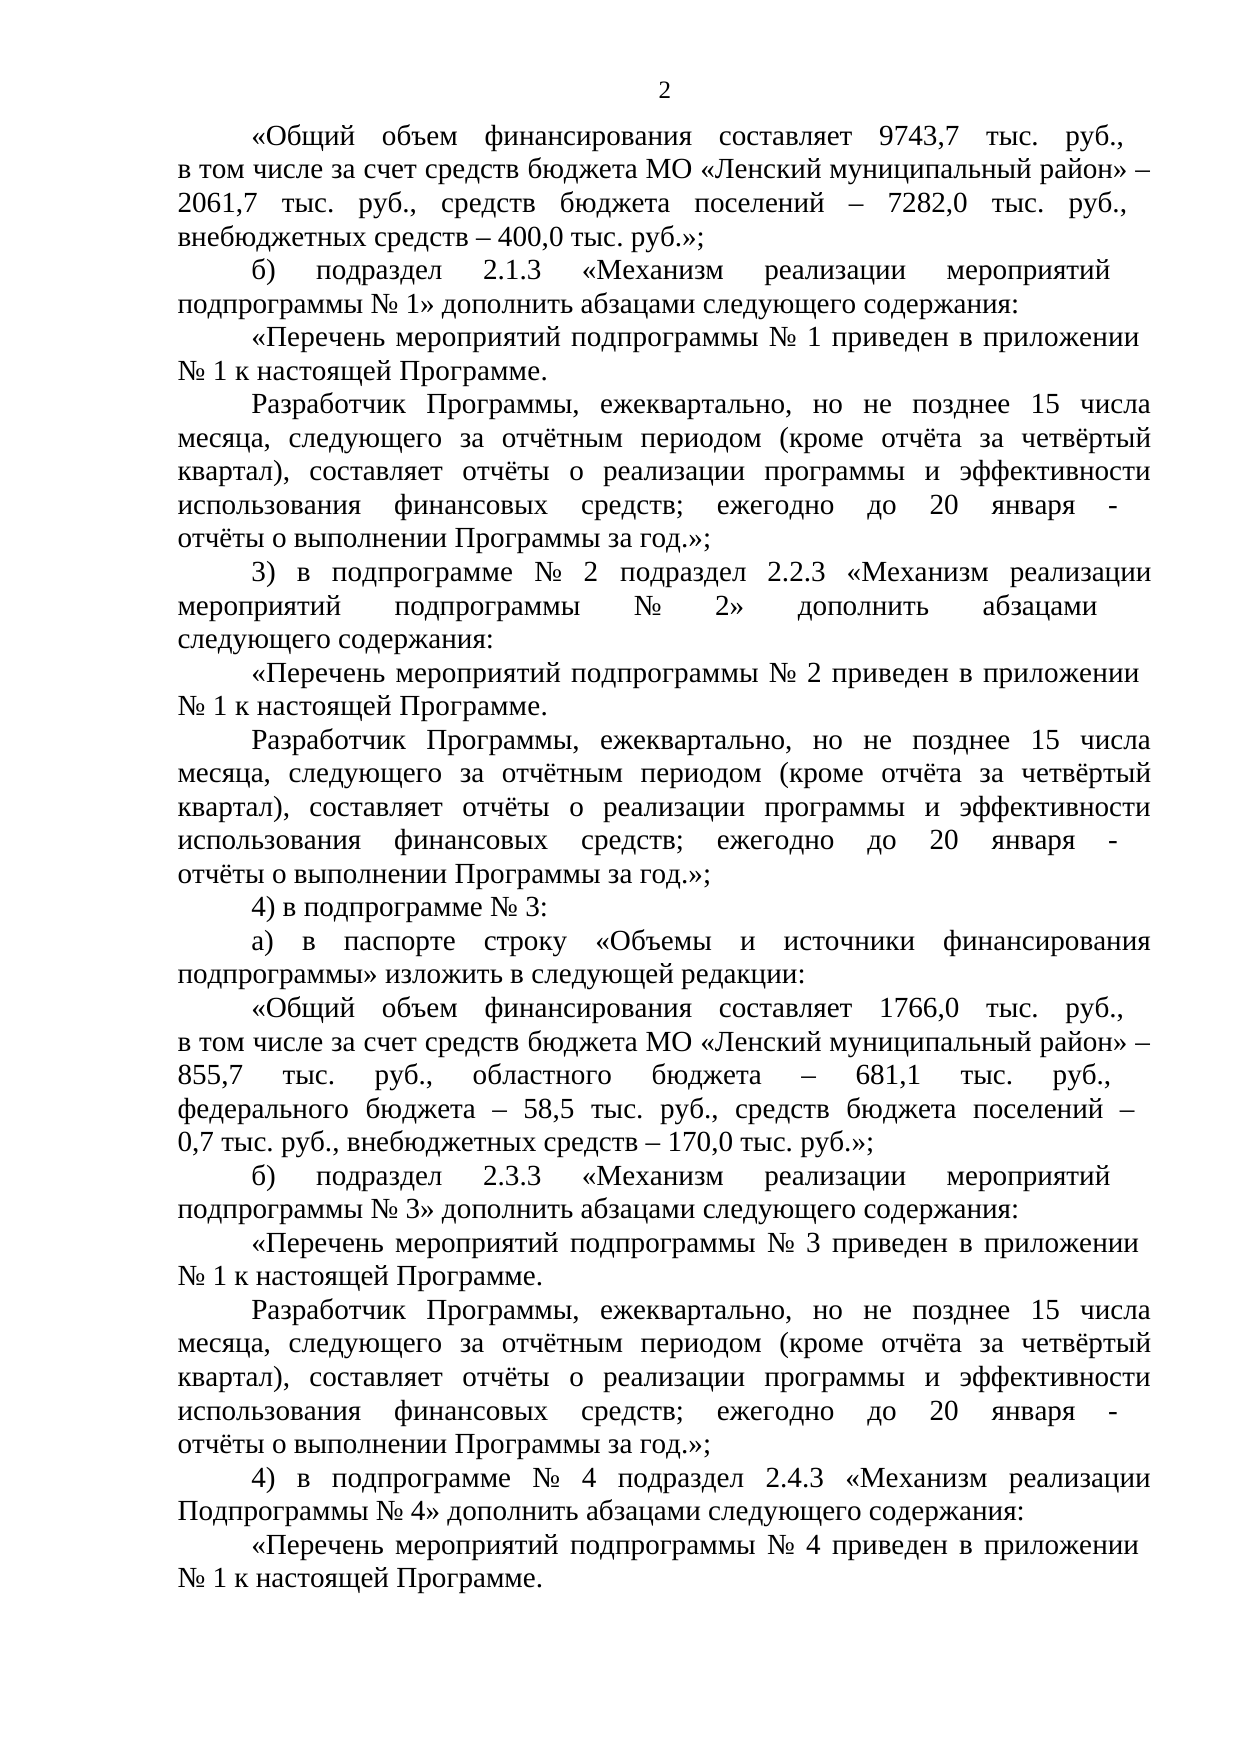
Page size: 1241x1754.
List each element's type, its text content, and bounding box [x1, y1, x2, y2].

text б) подраздел 2.3.3 «Механизм реализации мероприятий подпрограммы № 3» дополнить абзацами следующего содержания: [177, 1158, 1152, 1225]
text б) подраздел 2.1.3 «Механизм реализации мероприятий подпрограммы № 1» дополнить абзацами следующего содержания: [177, 252, 1152, 319]
text 4) в подпрограмме № 3: [177, 889, 1152, 923]
text «Общий объем финансирования составляет 1766,0 тыс. руб., в том числе за счет средств бюджета МО «Ленский муниципальный район» – 855,7 тыс. руб., областного бюджета – 681,1 тыс. руб., федерального бюджета – 58,5 тыс. руб., средств бюджета поселений – 0,7 тыс. руб., внебюджетных средств – 170,0 тыс. руб.»; [177, 990, 1152, 1158]
text «Перечень мероприятий подпрограммы № 1 приведен в приложении № 1 к настоящей Программе. [177, 319, 1152, 386]
text 4) в подпрограмме № 4 подраздел 2.4.3 «Механизм реализации Подпрограммы № 4» дополнить абзацами следующего содержания: [177, 1460, 1152, 1527]
text а) в паспорте строку «Объемы и источники финансирования подпрограммы» изложить в следующей редакции: [177, 923, 1152, 990]
text «Общий объем финансирования составляет 9743,7 тыс. руб., в том числе за счет средств бюджета МО «Ленский муниципальный район» – 2061,7 тыс. руб., средств бюджета поселений – 7282,0 тыс. руб., внебюджетных средств – 400,0 тыс. руб.»; [177, 118, 1152, 252]
text «Перечень мероприятий подпрограммы № 4 приведен в приложении № 1 к настоящей Программе. [177, 1527, 1152, 1594]
text «Перечень мероприятий подпрограммы № 2 приведен в приложении № 1 к настоящей Программе. [177, 655, 1152, 722]
text «Перечень мероприятий подпрограммы № 3 приведен в приложении № 1 к настоящей Программе. [177, 1225, 1152, 1292]
list 3) в подпрограмме № 2 подраздел 2.2.3 «Механизм реализации мероприятий подпрограммы № 2» дополнить абзацами следующего содержания: [177, 554, 1152, 655]
